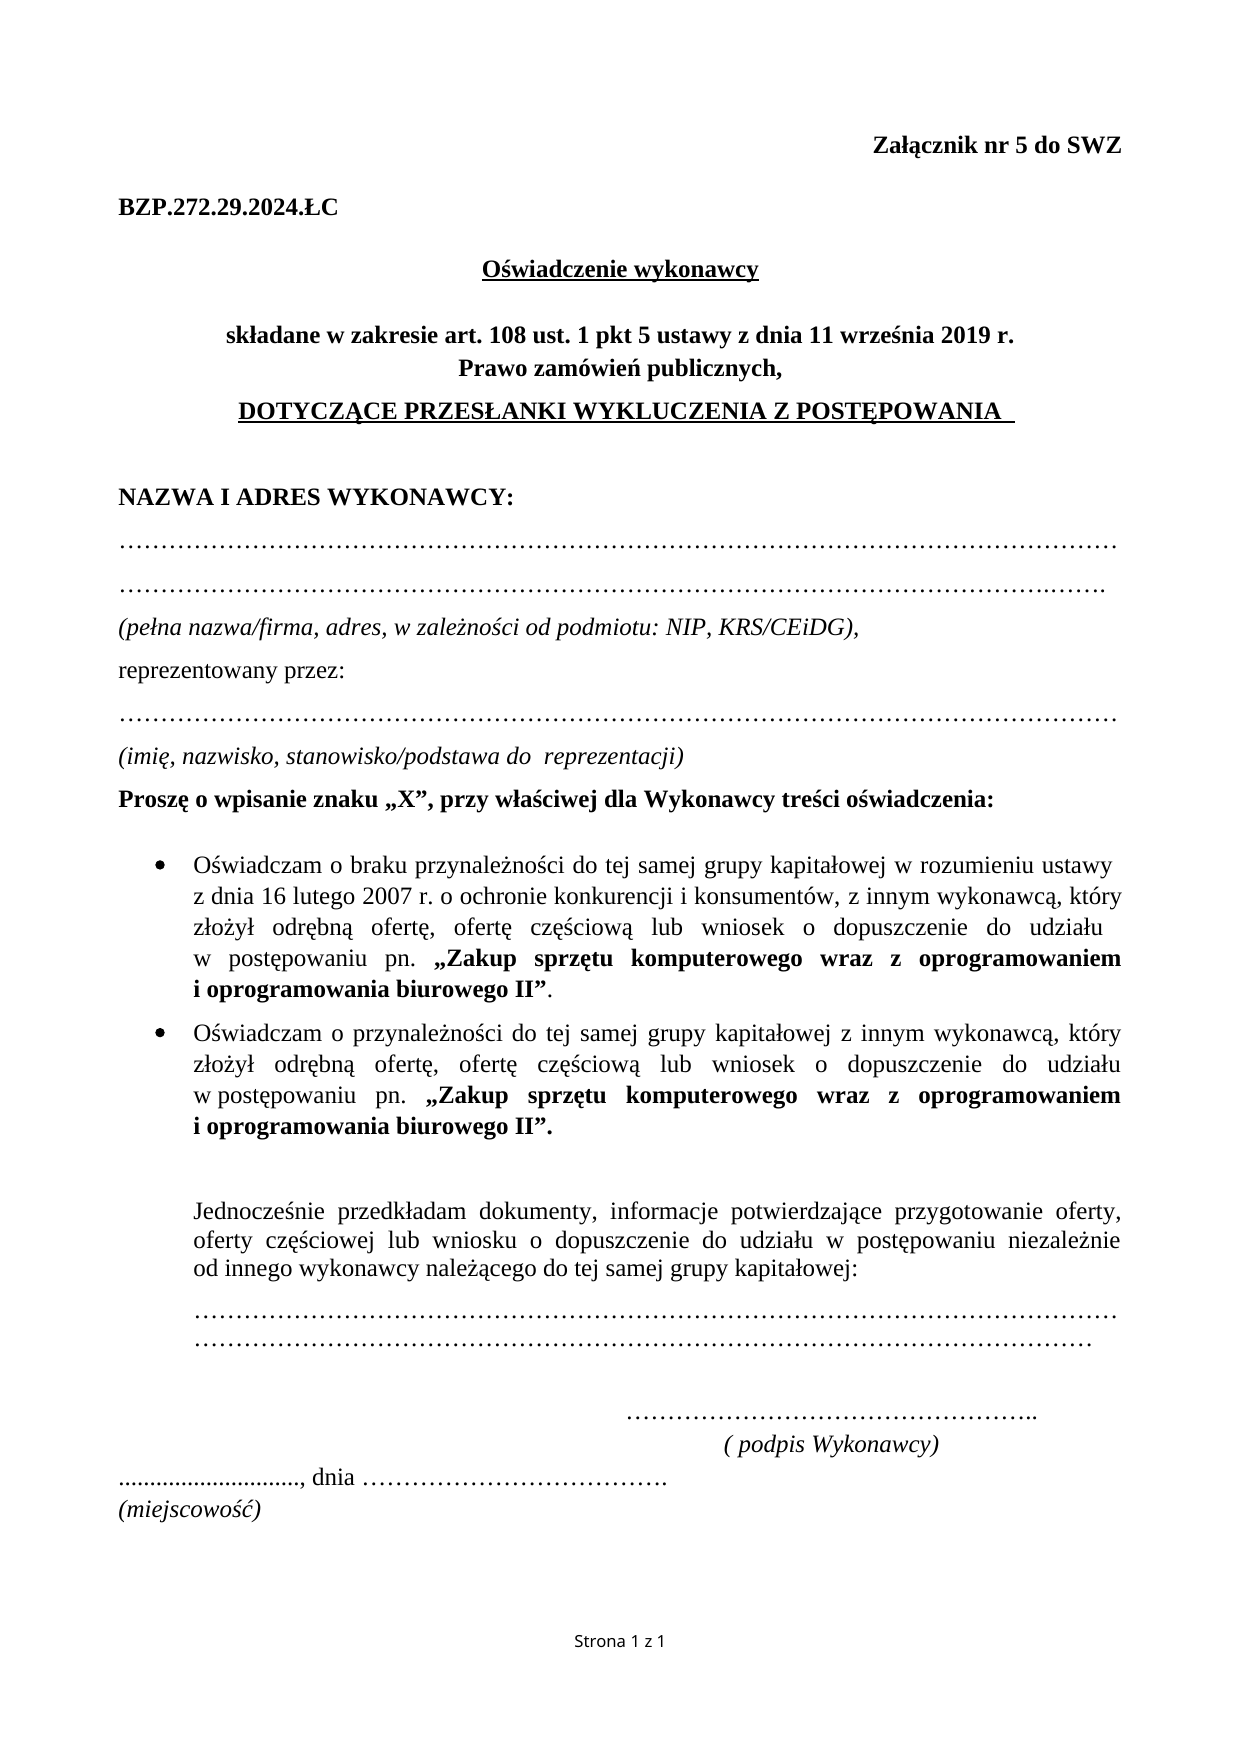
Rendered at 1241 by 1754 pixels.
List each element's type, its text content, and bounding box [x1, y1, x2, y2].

text NAZWA I ADRES WYKONAWCY: [118, 482, 1122, 511]
text (pełna nazwa/firma, adres, w zależności od podmiotu: NIP, KRS/CEiDG), [118, 612, 1122, 641]
text Jednocześnie przedkładam dokumenty, informacje potwierdzające przygotowanie oferty, oferty częściowej lub wniosku o dopuszczenie do udziału w postępowaniu niezależnie od innego wykonawcy należącego do tej samej grupy kapitałowej: [193, 1196, 1122, 1282]
text ( podpis Wykonawcy) [541, 1429, 1122, 1457]
list DOTYCZĄCE PRZESŁANKI WYKLUCZENIA Z POSTĘPOWANIA [118, 396, 1122, 425]
text ............................., dnia ………………………………. [118, 1462, 1122, 1490]
list Oświadczenie wykonawcy [118, 254, 1122, 283]
text (miejscowość) [118, 1494, 1122, 1523]
list Oświadczam o przynależności do tej samej grupy kapitałowej z innym wykonawcą, który złożył odrębną ofertę, ofertę częściową lub wniosek o dopuszczenie do udziału w postępowaniu pn. „Zakup sprzętu komputerowego wraz z oprogramowaniem i oprogramowania biurowego II”. [156, 1018, 1122, 1140]
list Proszę o wpisanie znaku „X”, przy właściwej dla Wykonawcy treści oświadczenia: [118, 784, 1122, 813]
list Oświadczam o braku przynależności do tej samej grupy kapitałowej w rozumieniu ustawy z dnia 16 lutego 2007 r. o ochronie konkurencji i konsumentów, z innym wykonawcą, który złożył odrębną ofertę, ofertę częściową lub wniosek o dopuszczenie do udziału w postępowaniu pn. „Zakup sprzętu komputerowego wraz z oprogramowaniem i oprogramowania biurowego II”. [156, 850, 1122, 1003]
list reprezentowany przez: [118, 655, 1122, 684]
list (imię, nazwisko, stanowisko/podstawa do reprezentacji) [118, 741, 1122, 770]
list Prawo zamówień publicznych, [118, 353, 1122, 382]
text BZP.272.29.2024.ŁC [118, 192, 1122, 221]
text ………………………………………….. [541, 1396, 1122, 1424]
list ………………………………………………………………………………………………………… [118, 698, 1122, 727]
text Załącznik nr 5 do SWZ [118, 131, 1122, 159]
text ………………………………………………………………………………………………………………………………………………………………………………………………… [193, 1295, 1122, 1352]
list składane w zakresie art. 108 ust. 1 pkt 5 ustawy z dnia 11 września 2019 r. [118, 320, 1122, 349]
text …………………………………………………………………………………………………………………………………………………………………………………………………………….……. [118, 526, 1122, 597]
